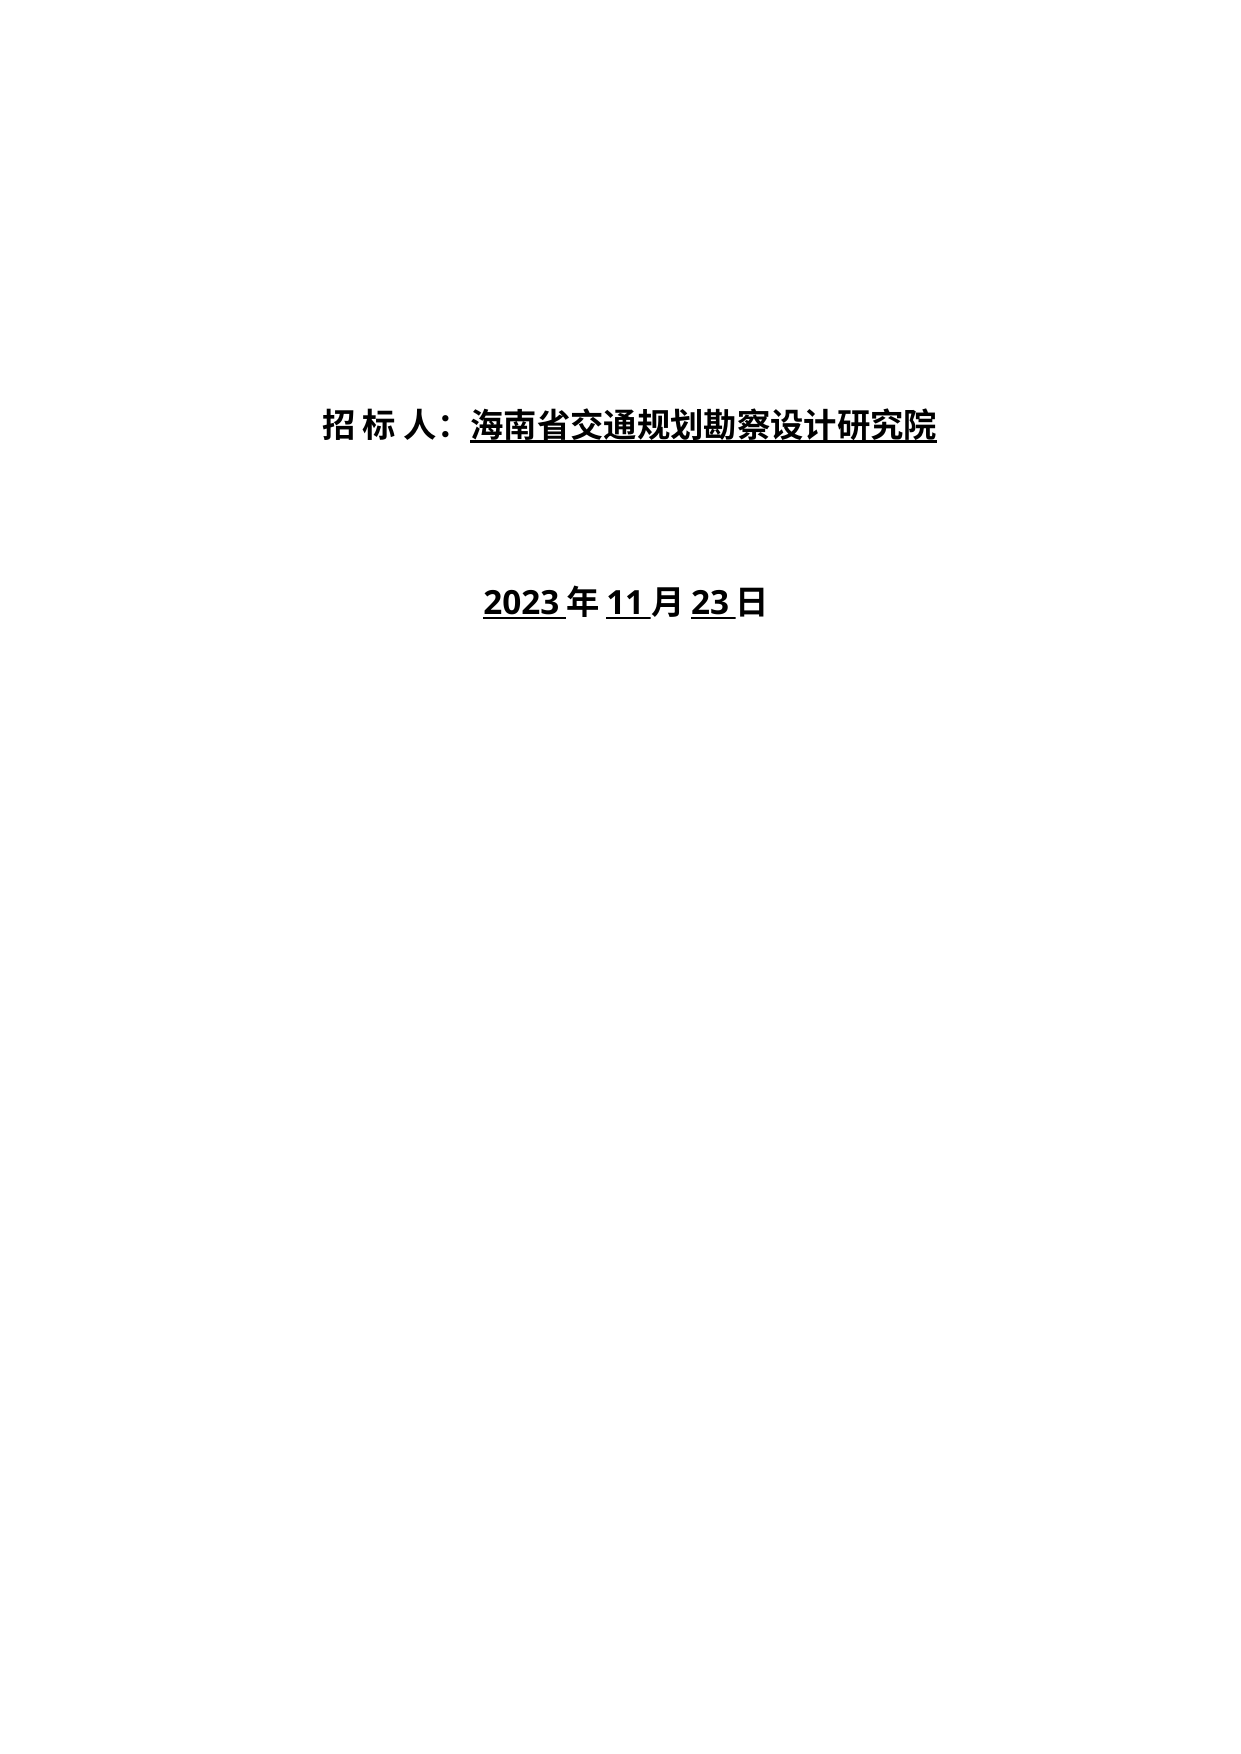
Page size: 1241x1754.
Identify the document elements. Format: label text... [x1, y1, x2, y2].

text 2023年11月23日 [159, 567, 1092, 632]
text 招 标 人：海南省交通规划勘察设计研究院 [159, 390, 1092, 455]
